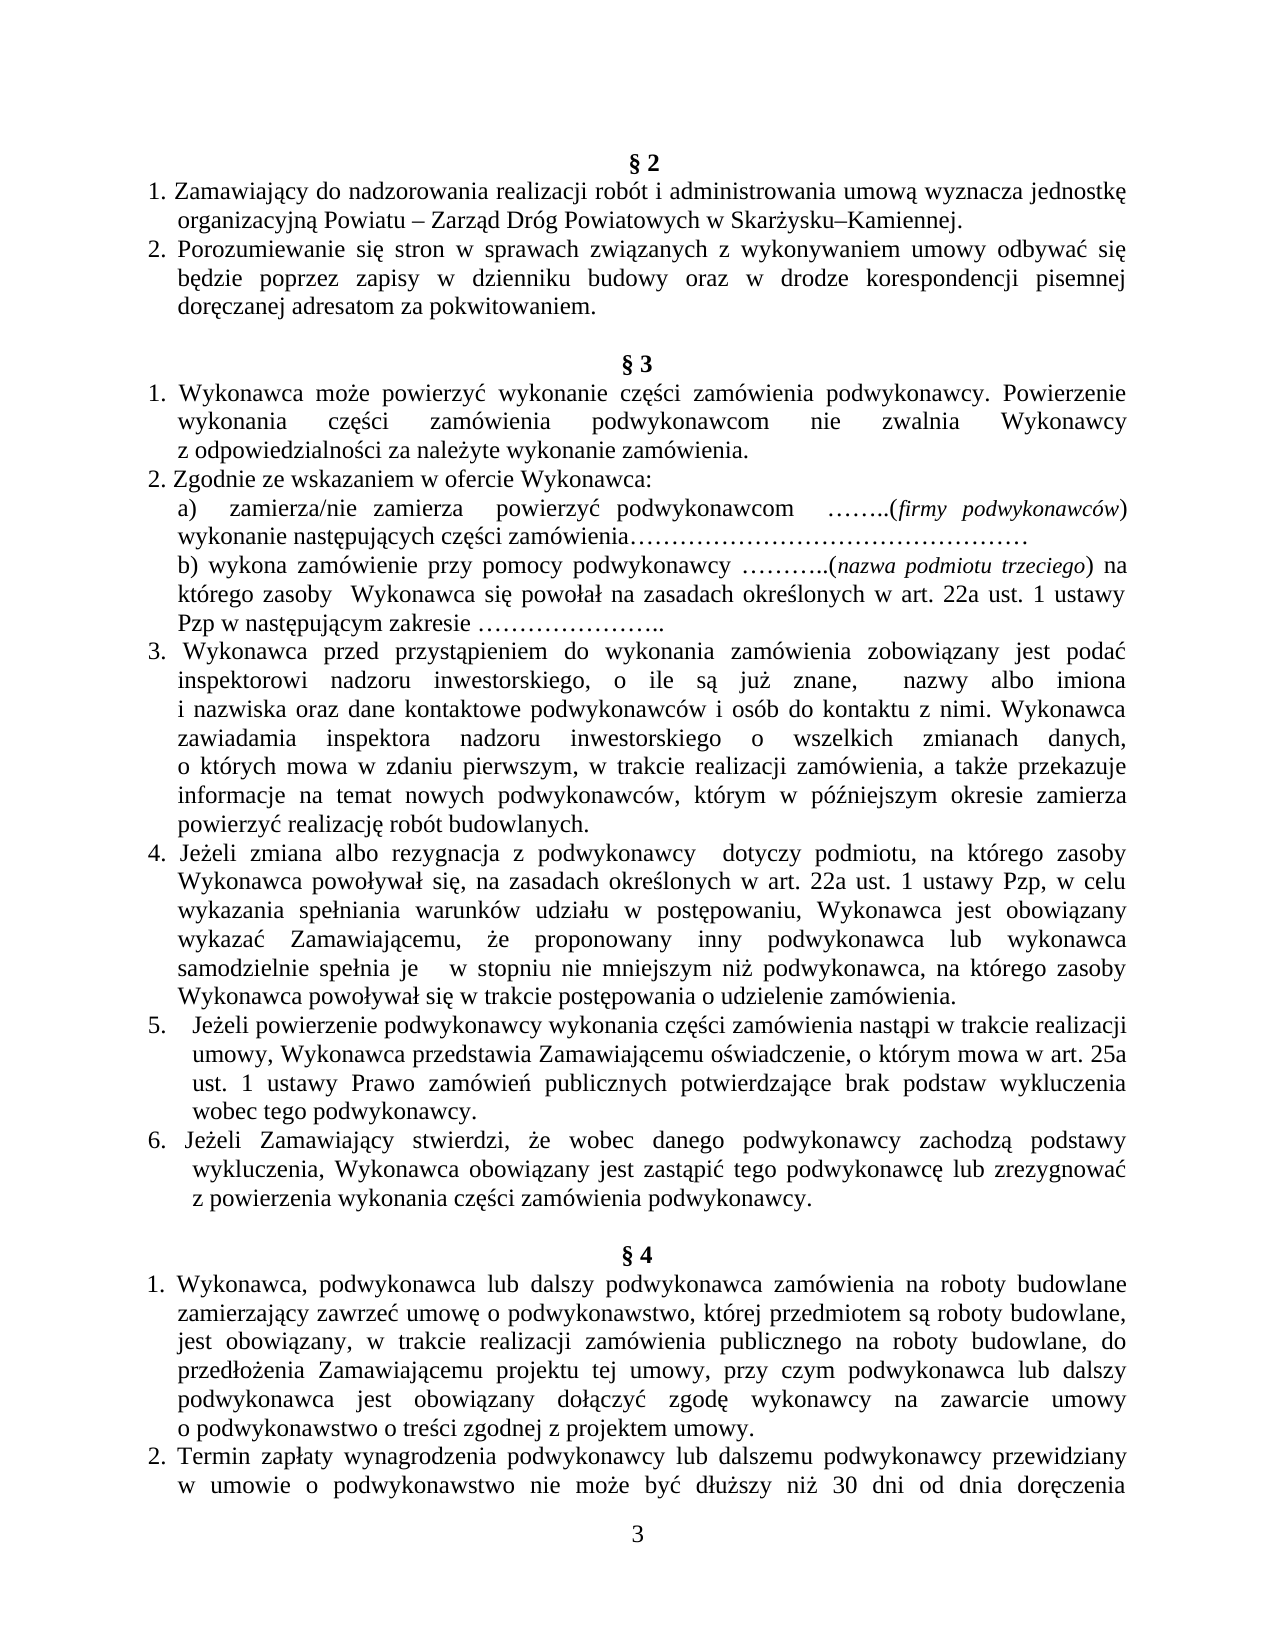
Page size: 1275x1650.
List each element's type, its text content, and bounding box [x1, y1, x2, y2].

text 4. Jeżeli zmiana albo rezygnacja z podwykonawcy dotyczy podmiotu, na którego zasoby Wykonawca powoływał się, na zasadach określonych w art. 22a ust. 1 ustawy Pzp, w celu wykazania spełniania warunków udziału w postępowaniu, Wykonawca jest obowiązany wykazać Zamawiającemu, że proponowany inny podwykonawca lub wykonawca samodzielnie spełnia je w stopniu nie mniejszym niż podwykonawca, na którego zasoby Wykonawca powoływał się w trakcie postępowania o udzielenie zamówienia. [148, 838, 1127, 1010]
text 5. Jeżeli powierzenie podwykonawcy wykonania części zamówienia nastąpi w trakcie realizacji umowy, Wykonawca przedstawia Zamawiającemu oświadczenie, o którym mowa w art. 25a ust. 1 ustawy Prawo zamówień publicznych potwierdzające brak podstaw wykluczenia wobec tego podwykonawcy. [148, 1010, 1127, 1125]
text § 3 [146, 349, 1127, 378]
text 2. Zgodnie ze wskazaniem w ofercie Wykonawca: [148, 464, 1127, 493]
text 1. Zamawiający do nadzorowania realizacji robót i administrowania umową wyznacza jednostkę organizacyjną Powiatu – Zarząd Dróg Powiatowych w Skarżysku–Kamiennej. [148, 176, 1127, 234]
text 2. Porozumiewanie się stron w sprawach związanych z wykonywaniem umowy odbywać się będzie poprzez zapisy w dzienniku budowy oraz w drodze korespondencji pisemnej doręczanej adresatom za pokwitowaniem. [148, 234, 1127, 320]
text 6. Jeżeli Zamawiający stwierdzi, że wobec danego podwykonawcy zachodzą podstawy wykluczenia, Wykonawca obowiązany jest zastąpić tego podwykonawcę lub zrezygnować z powierzenia wykonania części zamówienia podwykonawcy. [148, 1125, 1127, 1211]
text 1. Wykonawca może powierzyć wykonanie części zamówienia podwykonawcy. Powierzenie wykonania części zamówienia podwykonawcom nie zwalnia Wykonawcy z odpowiedzialności za należyte wykonanie zamówienia. [148, 378, 1127, 464]
text 3. Wykonawca przed przystąpieniem do wykonania zamówienia zobowiązany jest podać inspektorowi nadzoru inwestorskiego, o ile są już znane, nazwy albo imiona i nazwiska oraz dane kontaktowe podwykonawców i osób do kontaktu z nimi. Wykonawca zawiadamia inspektora nadzoru inwestorskiego o wszelkich zmianach danych, o których mowa w zdaniu pierwszym, w trakcie realizacji zamówienia, a także przekazuje informacje na temat nowych podwykonawców, którym w późniejszym okresie zamierza powierzyć realizację robót budowlanych. [148, 636, 1127, 838]
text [148, 1441, 1127, 1499]
text 1. Wykonawca, podwykonawca lub dalszy podwykonawca zamówienia na roboty budowlane zamierzający zawrzeć umowę o podwykonawstwo, której przedmiotem są roboty budowlane, jest obowiązany, w trakcie realizacji zamówienia publicznego na roboty budowlane, do przedłożenia Zamawiającemu projektu tej umowy, przy czym podwykonawca lub dalszy podwykonawca jest obowiązany dołączyć zgodę wykonawcy na zawarcie umowy o podwykonawstwo o treści zgodnej z projektem umowy. [146, 1269, 1127, 1441]
text b) wykona zamówienie przy pomocy podwykonawcy ………..(nazwa podmiotu trzeciego) na którego zasoby Wykonawca się powołał na zasadach określonych w art. 22a ust. 1 ustawy Pzp w następującym zakresie ………………….. [148, 550, 1127, 636]
text § 4 [146, 1240, 1127, 1269]
text § 2 [148, 148, 1127, 176]
text a) zamierza/nie zamierza powierzyć podwykonawcom ……..(firmy podwykonawców) wykonanie następujących części zamówienia………………………………………… [148, 493, 1127, 550]
